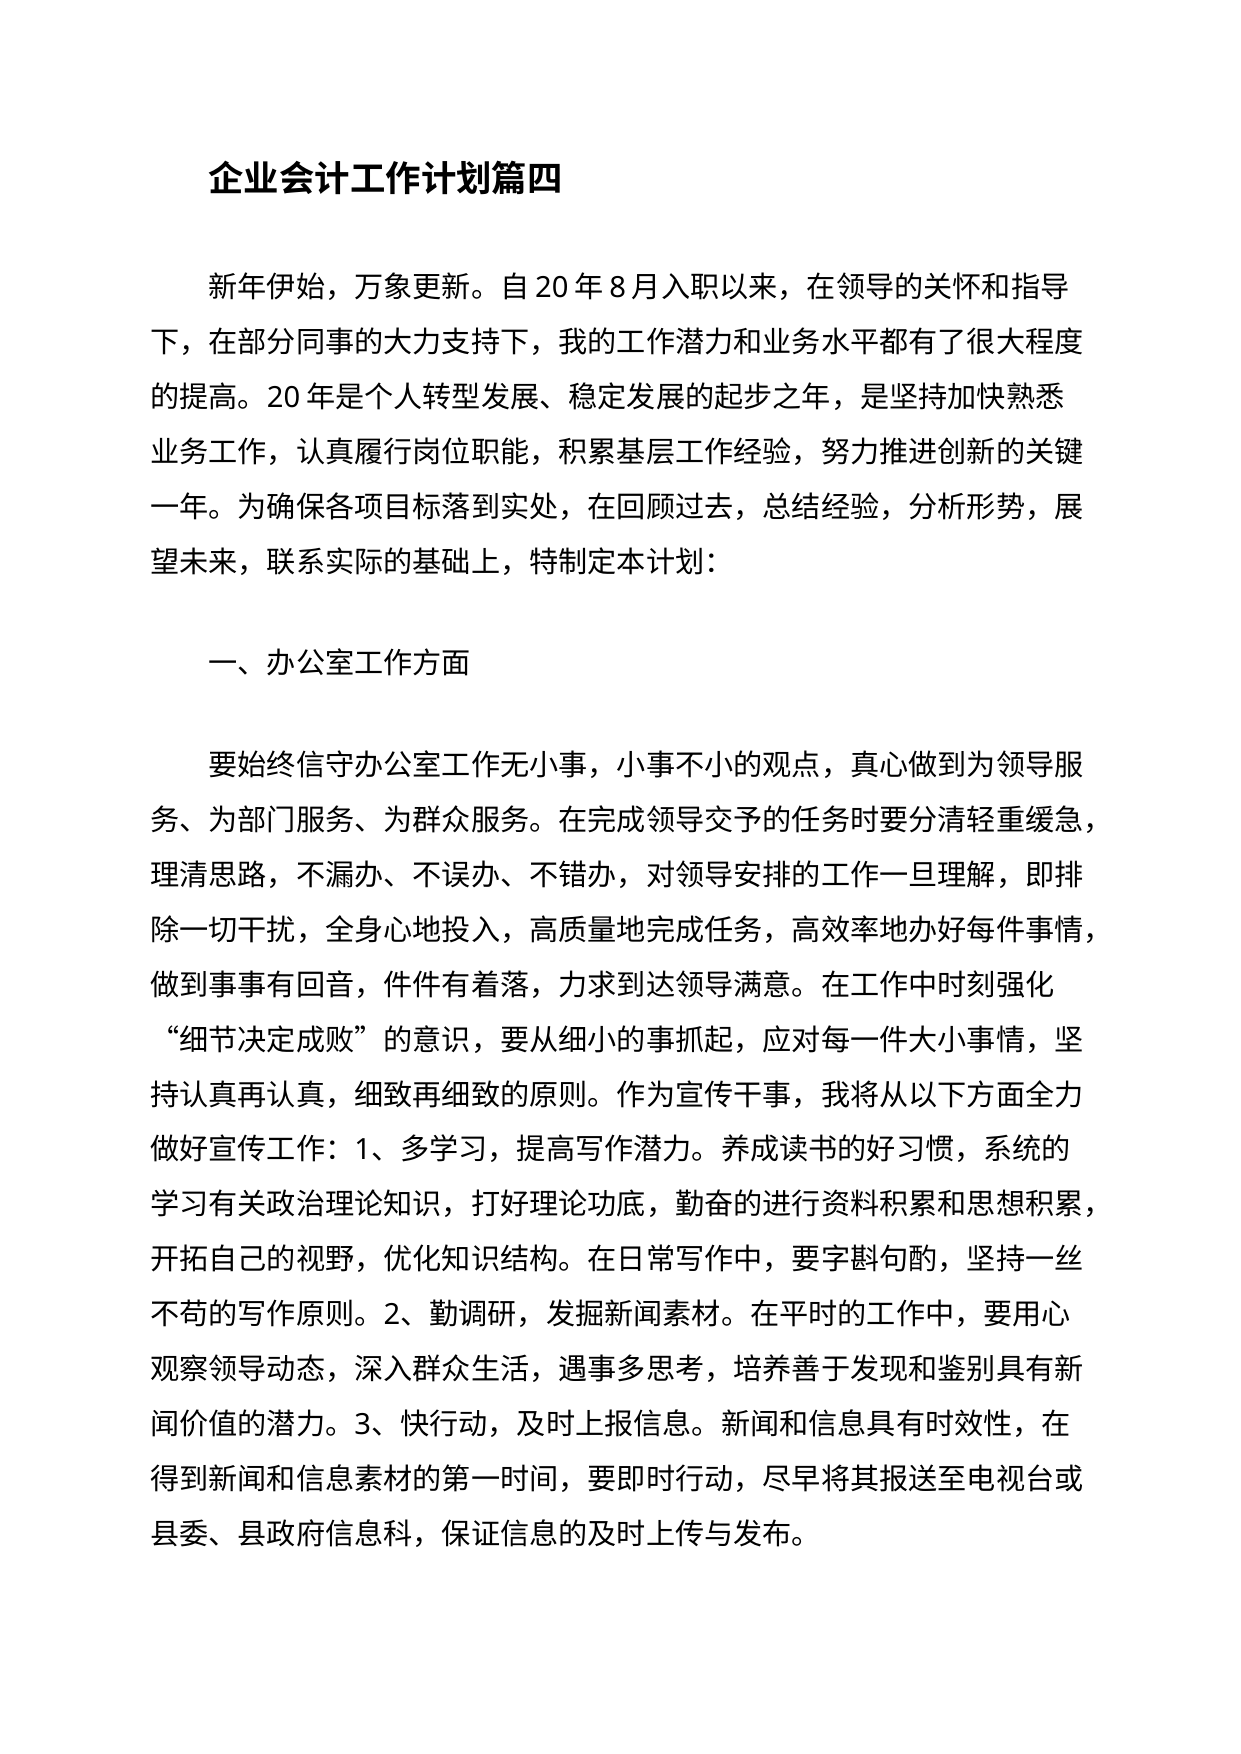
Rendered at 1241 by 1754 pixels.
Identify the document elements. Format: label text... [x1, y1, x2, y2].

text 企业会计工作计划篇四 [150, 150, 1090, 201]
text 新年伊始，万象更新。自20年8月入职以来，在领导的关怀和指导下，在部分同事的大力支持下，我的工作潜力和业务水平都有了很大程度的提高。20年是个人转型发展、稳定发展的起步之年，是坚持加快熟悉业务工作，认真履行岗位职能，积累基层工作经验，努力推进创新的关键一年。为确保各项目标落到实处，在回顾过去，总结经验，分析形势，展望未来，联系实际的基础上，特制定本计划： [150, 263, 1090, 580]
text 一、办公室工作方面 [150, 640, 1090, 682]
text 要始终信守办公室工作无小事，小事不小的观点，真心做到为领导服务、为部门服务、为群众服务。在完成领导交予的任务时要分清轻重缓急，理清思路，不漏办、不误办、不错办，对领导安排的工作一旦理解，即排除一切干扰，全身心地投入，高质量地完成任务，高效率地办好每件事情，做到事事有回音，件件有着落，力求到达领导满意。在工作中时刻强化“细节决定成败”的意识，要从细小的事抓起，应对每一件大小事情，坚持认真再认真，细致再细致的原则。作为宣传干事，我将从以下方面全力做好宣传工作：1、多学习，提高写作潜力。养成读书的好习惯，系统的学习有关政治理论知识，打好理论功底，勤奋的进行资料积累和思想积累，开拓自己的视野，优化知识结构。在日常写作中，要字斟句酌，坚持一丝不苟的写作原则。2、勤调研，发掘新闻素材。在平时的工作中，要用心观察领导动态，深入群众生活，遇事多思考，培养善于发现和鉴别具有新闻价值的潜力。3、快行动，及时上报信息。新闻和信息具有时效性，在得到新闻和信息素材的第一时间，要即时行动，尽早将其报送至电视台或县委、县政府信息科，保证信息的及时上传与发布。 [150, 742, 1090, 1553]
